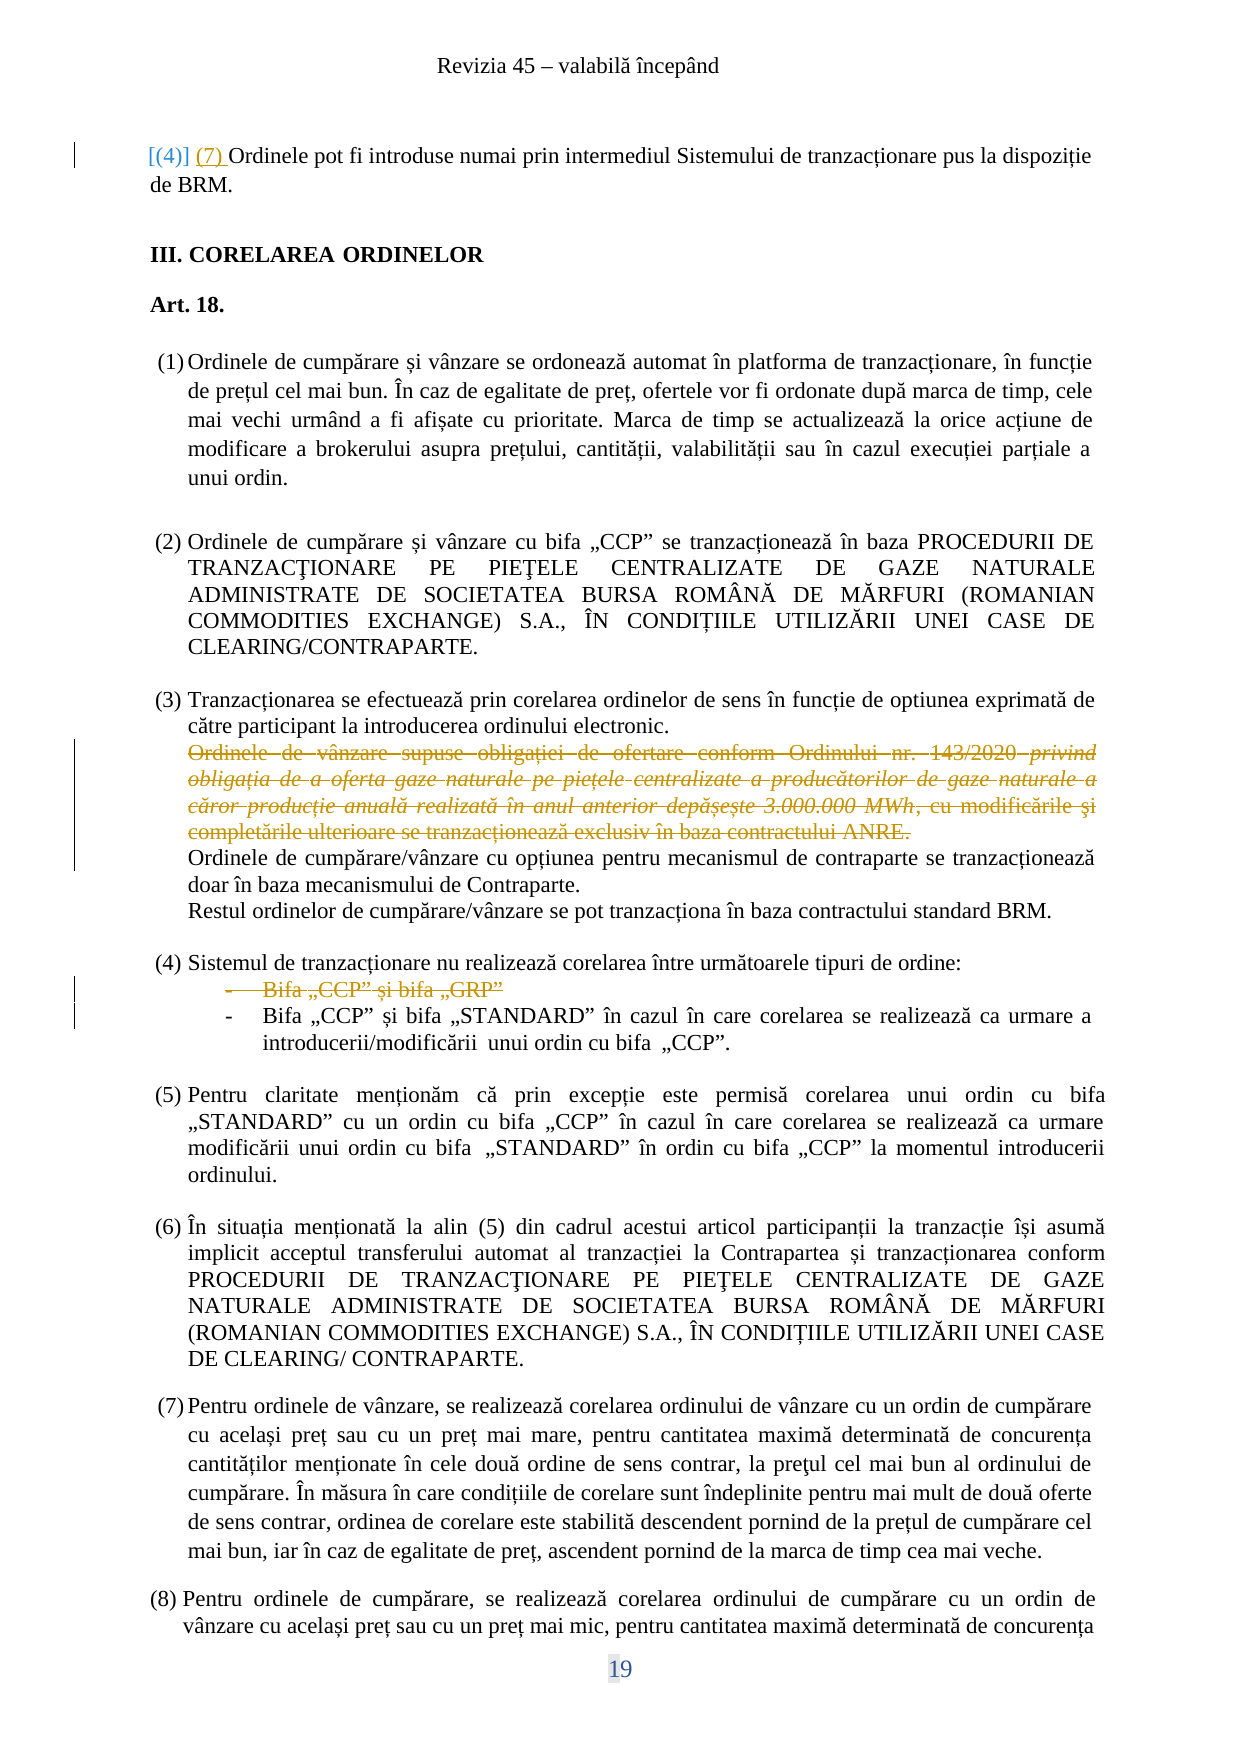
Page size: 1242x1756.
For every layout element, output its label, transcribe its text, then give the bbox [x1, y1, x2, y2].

list Pentru claritate menționăm că prin excepție este permisă corelarea unui ordin cu bifa „STANDARD” cu un ordin cu bifa „CCP” în cazul în care corelarea se realizează ca urmare modificării unui ordin cu bifa „STANDARD” în ordin cu bifa „CCP” la momentul introducerii ordinului. [155, 1082, 1106, 1187]
text Ordinele de cumpărare/vânzare cu opțiunea pentru mecanismul de contraparte se tranzacționează doar în baza mecanismului de Contraparte. [188, 844, 1097, 897]
list Ordinele de cumpărare și vânzare se ordonează automat în platforma de tranzacționare, în funcție de prețul cel mai bun. În caz de egalitate de preț, ofertele vor fi ordonate după marca de timp, cele mai vechi urmând a fi afișate cu prioritate. Marca de timp se actualizează la orice acțiune de modificare a brokerului asupra prețului, cantității, valabilității sau în cazul execuției parțiale a unui ordin. [157, 348, 1093, 490]
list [150, 1585, 1097, 1638]
subtitle CORELAREA ORDINELOR Art. 18. [150, 242, 483, 318]
list Sistemul de tranzacționare nu realizează corelarea între următoarele tipuri de ordine: [155, 950, 1183, 976]
list Ordinele de cumpărare și vânzare cu bifa „CCP” se tranzacționează în baza PROCEDURII DE TRANZACŢIONARE PE PIEŢELE CENTRALIZATE DE GAZE NATURALE ADMINISTRATE DE SOCIETATEA BURSA ROMÂNĂ DE MĂRFURI (ROMANIAN COMMODITIES EXCHANGE) S.A., ÎN CONDIȚIILE UTILIZĂRII UNEI CASE DE CLEARING/CONTRAPARTE. [155, 528, 1096, 660]
list Tranzacționarea se efectuează prin corelarea ordinelor de sens în funcție de optiunea exprimată de către participant la introducerea ordinului electronic. [155, 686, 1097, 739]
list Pentru ordinele de vânzare, se realizează corelarea ordinului de vânzare cu un ordin de cumpărare cu același preț sau cu un preț mai mare, pentru cantitatea maximă determinată de concurența cantităților menționate în cele două ordine de sens contrar, la preţul cel mai bun al ordinului de cumpărare. În măsura în care condițiile de corelare sunt îndeplinite pentru mai mult de două oferte de sens contrar, ordinea de corelare este stabilită descendent pornind de la prețul de cumpărare cel mai bun, iar în caz de egalitate de preț, ascendent pornind de la marca de timp cea mai veche. [157, 1392, 1093, 1563]
list În situația menționată la alin (5) din cadrul acestui articol participanții la tranzacție își asumă implicit acceptul transferului automat al tranzacției la Contrapartea și tranzacționarea conform PROCEDURII DE TRANZACŢIONARE PE PIEŢELE CENTRALIZATE DE GAZE NATURALE ADMINISTRATE DE SOCIETATEA BURSA ROMÂNĂ DE MĂRFURI (ROMANIAN COMMODITIES EXCHANGE) S.A., ÎN CONDIȚIILE UTILIZĂRII UNEI CASE DE CLEARING/ CONTRAPARTE. [155, 1213, 1106, 1371]
list Ordinele pot fi introduse numai prin intermediul Sistemului de tranzacționare pus la dispoziție de BRM. [148, 142, 1093, 197]
text Restul ordinelor de cumpărare/vânzare se pot tranzacționa în baza contractului standard BRM. [188, 897, 1183, 923]
list Bifa „CCP” și bifa „STANDARD” în cazul în care corelarea se realizează ca urmare a introducerii/modificării unui ordin cu bifa „CCP”. [225, 1002, 1096, 1055]
